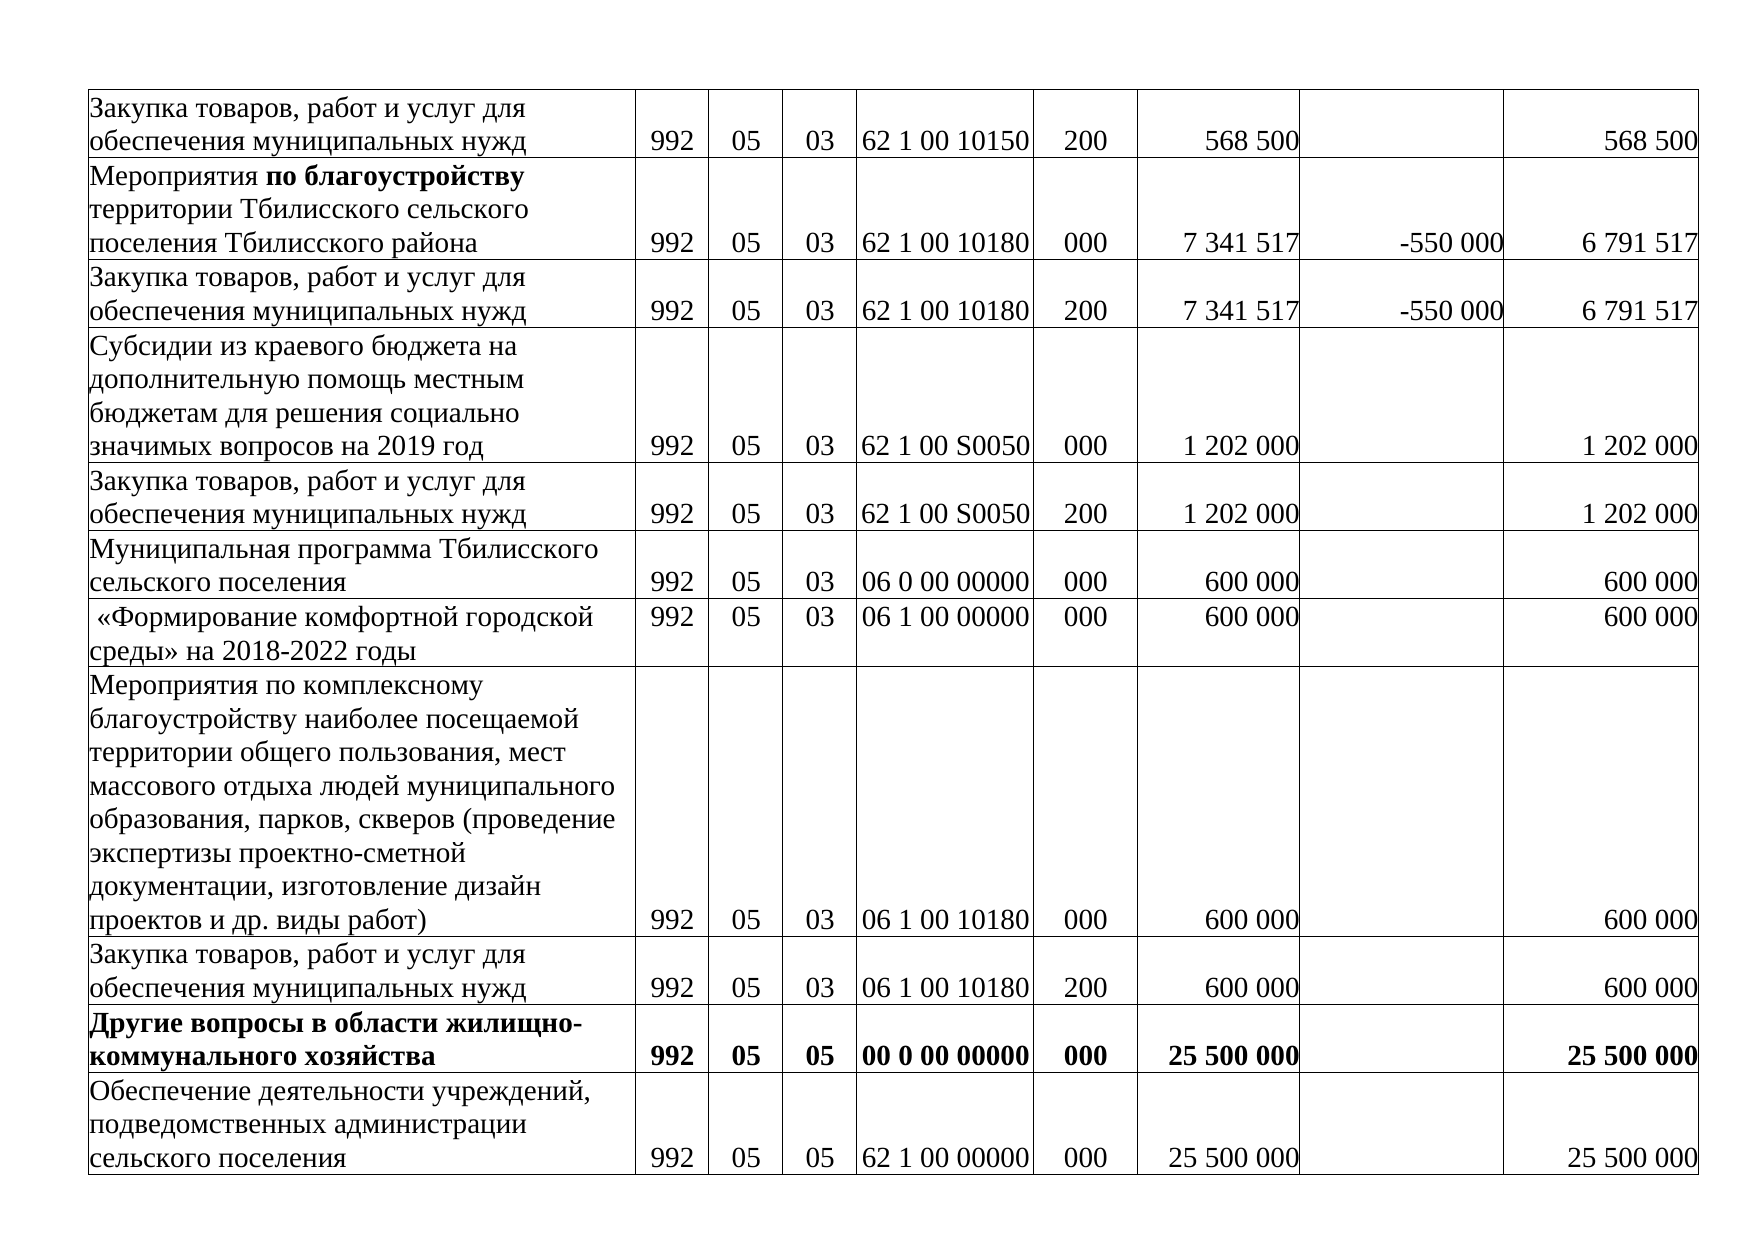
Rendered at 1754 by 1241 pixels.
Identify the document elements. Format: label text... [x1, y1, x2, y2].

table_cell 1 202 000 [1504, 463, 1698, 530]
table_cell 1 202 000 [1138, 463, 1299, 530]
table_cell 03 [783, 667, 856, 936]
table_cell 00 0 00 00000 [857, 1005, 1033, 1072]
table_cell 600 000 [1504, 599, 1698, 666]
table_cell 000 [1034, 1073, 1137, 1173]
table_cell 000 [1034, 328, 1137, 462]
table_cell 600 000 [1504, 937, 1698, 1004]
table_cell 03 [783, 328, 856, 462]
table_cell 05 [709, 90, 782, 157]
table_cell 05 [709, 937, 782, 1004]
table_cell 600 000 [1138, 667, 1299, 936]
table_cell 568 500 [1504, 90, 1698, 157]
table_cell 7 341 517 [1138, 260, 1299, 327]
table_cell [1300, 531, 1503, 598]
table_cell 992 [636, 90, 708, 157]
table_cell 600 000 [1504, 667, 1698, 936]
table_cell 25 500 000 [1504, 1005, 1698, 1072]
table_cell 62 1 00 00000 [857, 1073, 1033, 1173]
table_cell [1300, 90, 1503, 157]
table_cell 6 791 517 [1504, 260, 1698, 327]
table_cell 000 [1034, 1005, 1137, 1072]
table_cell 06 1 00 10180 [857, 937, 1033, 1004]
table_cell Закупка товаров, работ и услуг для обеспечения муниципальных нужд [89, 937, 635, 1004]
table_cell 1 202 000 [1504, 328, 1698, 462]
table_cell -550 000 [1300, 158, 1503, 258]
table_cell 000 [1034, 667, 1137, 936]
table_cell 992 [636, 937, 708, 1004]
table_cell 200 [1034, 90, 1137, 157]
table_cell 05 [709, 667, 782, 936]
table_cell 600 000 [1138, 937, 1299, 1004]
table_cell «Формирование комфортной городской среды» на 2018-2022 годы [89, 599, 635, 666]
table_cell Закупка товаров, работ и услуг для обеспечения муниципальных нужд [89, 260, 635, 327]
table_cell 25 500 000 [1504, 1073, 1698, 1173]
table_cell 000 [1034, 158, 1137, 258]
table_cell 992 [636, 1073, 708, 1173]
table_cell 25 500 000 [1138, 1005, 1299, 1072]
table_cell [1300, 328, 1503, 462]
table_cell Закупка товаров, работ и услуг для обеспечения муниципальных нужд [89, 463, 635, 530]
table_cell -550 000 [1300, 260, 1503, 327]
table_cell 7 341 517 [1138, 158, 1299, 258]
table_cell 62 1 00 S0050 [857, 328, 1033, 462]
table_cell 05 [709, 260, 782, 327]
table_cell 03 [783, 531, 856, 598]
table_cell 05 [709, 328, 782, 462]
table_cell 03 [783, 260, 856, 327]
table_cell Мероприятия по благоустройству территории Тбилисского сельского поселения Тбилисского района [89, 158, 635, 258]
table_cell [1300, 937, 1503, 1004]
table_cell 200 [1034, 937, 1137, 1004]
table_cell 25 500 000 [1138, 1073, 1299, 1173]
table_cell 200 [1034, 260, 1137, 327]
table_cell 05 [709, 599, 782, 666]
table_cell 06 1 00 10180 [857, 667, 1033, 936]
table_cell Закупка товаров, работ и услуг для обеспечения муниципальных нужд [89, 90, 635, 157]
table_cell [1300, 599, 1503, 666]
table_cell 992 [636, 328, 708, 462]
table_cell 992 [636, 531, 708, 598]
table_cell Мероприятия по комплексному благоустройству наиболее посещаемой территории общего пользования, мест массового отдыха людей муниципального образования, парков, скверов (проведение экспертизы проектно-сметной документации, изготовление дизайн проектов и др. виды работ) [89, 667, 635, 936]
table_cell 05 [709, 1073, 782, 1173]
table_cell 03 [783, 937, 856, 1004]
table_cell 62 1 00 10150 [857, 90, 1033, 157]
table_cell 992 [636, 463, 708, 530]
table_cell 000 [1034, 599, 1137, 666]
table_cell 992 [636, 158, 708, 258]
table_cell [1300, 1005, 1503, 1072]
table_cell 05 [709, 1005, 782, 1072]
table_cell 600 000 [1138, 531, 1299, 598]
table_cell 05 [709, 531, 782, 598]
table_cell 03 [783, 158, 856, 258]
table_cell 600 000 [1138, 599, 1299, 666]
table_cell 05 [709, 158, 782, 258]
table_cell 03 [783, 90, 856, 157]
table_cell Муниципальная программа Тбилисского сельского поселения [89, 531, 635, 598]
table_cell Другие вопросы в области жилищно-коммунального хозяйства [89, 1005, 635, 1072]
table_cell Субсидии из краевого бюджета на дополнительную помощь местным бюджетам для решения социально значимых вопросов на 2019 год [89, 328, 635, 462]
table_cell 992 [636, 667, 708, 936]
table_cell [1300, 463, 1503, 530]
table_cell 62 1 00 10180 [857, 158, 1033, 258]
table_cell 992 [636, 1005, 708, 1072]
table_cell 03 [783, 599, 856, 666]
table_cell 992 [636, 599, 708, 666]
table_cell [1300, 667, 1503, 936]
table_cell 600 000 [1504, 531, 1698, 598]
table_cell 6 791 517 [1504, 158, 1698, 258]
table_cell 03 [783, 463, 856, 530]
table_cell 62 1 00 10180 [857, 260, 1033, 327]
table_cell 06 1 00 00000 [857, 599, 1033, 666]
table_cell 1 202 000 [1138, 328, 1299, 462]
table_cell [1300, 1073, 1503, 1173]
table_cell 200 [1034, 463, 1137, 530]
table_cell 568 500 [1138, 90, 1299, 157]
table_cell Обеспечение деятельности учреждений, подведомственных администрации сельского поселения [89, 1073, 635, 1173]
table_cell 05 [783, 1005, 856, 1072]
table_cell 62 1 00 S0050 [857, 463, 1033, 530]
table_cell 06 0 00 00000 [857, 531, 1033, 598]
table_cell 992 [636, 260, 708, 327]
table_cell 05 [783, 1073, 856, 1173]
table_cell 000 [1034, 531, 1137, 598]
table_cell 05 [709, 463, 782, 530]
